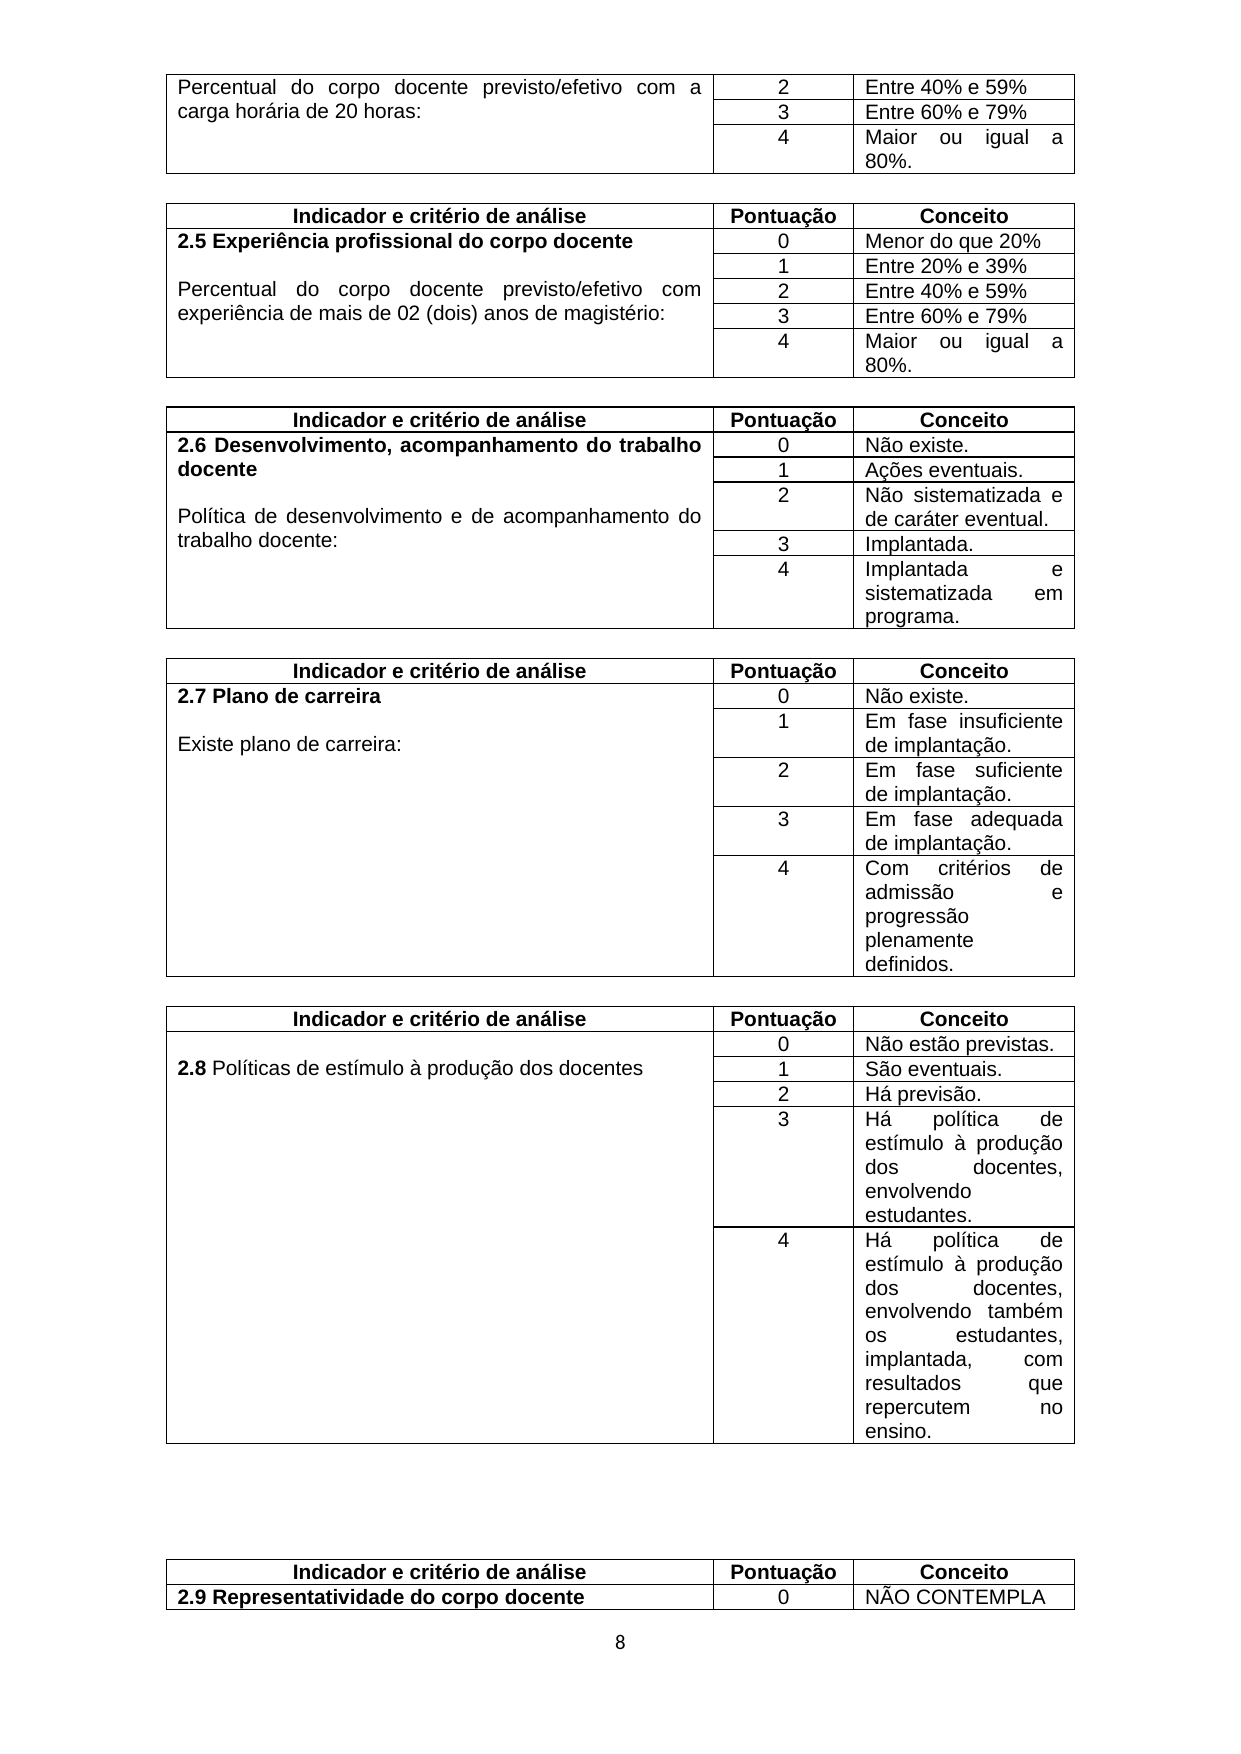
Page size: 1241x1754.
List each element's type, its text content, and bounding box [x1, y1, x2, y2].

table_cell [167, 1585, 713, 1609]
table_cell 2.8 Políticas de estímulo à produção dos docentes [167, 1032, 713, 1443]
table_cell Não sistematizada e de caráter eventual. [854, 483, 1074, 530]
table_cell 0 [714, 1032, 853, 1056]
table_cell Implantada. [854, 531, 1074, 555]
table_header Conceito [854, 204, 1074, 228]
table_cell Há política de estímulo à produção dos docentes, envolvendo também os estudantes, implantada, com resultados que repercutem no ensino. [854, 1228, 1074, 1443]
table_header Indicador e critério de análise [167, 408, 713, 431]
table_cell 4 [714, 856, 853, 976]
table_cell Entre 60% e 79% [854, 304, 1074, 328]
table_header Indicador e critério de análise [167, 659, 713, 683]
table_header Pontuação [714, 1007, 853, 1031]
table_cell Não estão previstas. [854, 1032, 1074, 1056]
table_cell 4 [714, 125, 853, 173]
table_cell 2 [714, 483, 853, 530]
table_cell 1 [714, 254, 853, 278]
table_cell 1 [714, 1057, 853, 1081]
table_header Conceito [854, 659, 1074, 683]
table_cell 1 [714, 458, 853, 481]
table_cell Entre 40% e 59% [854, 75, 1074, 99]
table_cell 2.5 Experiência profissional do corpo docente Percentual do corpo docente previsto/efetivo com experiência de mais de 02 (dois) anos de magistério: [167, 229, 713, 377]
table_cell 0 [714, 1585, 853, 1609]
table_cell Em fase adequada de implantação. [854, 807, 1074, 855]
table_cell Há política de estímulo à produção dos docentes, envolvendo estudantes. [854, 1107, 1074, 1226]
table_cell 1 [714, 709, 853, 757]
table_cell 3 [714, 304, 853, 328]
table_cell 4 [714, 1228, 853, 1443]
table_cell Implantada e sistematizada em programa. [854, 556, 1074, 628]
table_header Indicador e critério de análise [167, 1560, 713, 1584]
table_header Pontuação [714, 1560, 853, 1584]
table_cell Entre 60% e 79% [854, 100, 1074, 124]
table_cell Não existe. [854, 684, 1074, 708]
table_cell 0 [714, 229, 853, 253]
table_cell 2 [714, 1082, 853, 1106]
table_header Pontuação [714, 408, 853, 431]
table_cell São eventuais. [854, 1057, 1074, 1081]
table_cell 0 [714, 433, 853, 456]
table_cell 3 [714, 531, 853, 555]
table_cell 3 [714, 807, 853, 855]
table_cell Maior ou igual a 80%. [854, 125, 1074, 173]
table_cell Entre 40% e 59% [854, 279, 1074, 303]
table_cell 2 [714, 75, 853, 99]
table_cell Em fase suficiente de implantação. [854, 758, 1074, 806]
table_cell Maior ou igual a 80%. [854, 329, 1074, 377]
table_cell Há previsão. [854, 1082, 1074, 1106]
table_header Conceito [854, 1560, 1074, 1584]
table_cell Entre 20% e 39% [854, 254, 1074, 278]
table_cell Com critérios de admissão e progressão plenamente definidos. [854, 856, 1074, 976]
table_cell 4 [714, 556, 853, 628]
table_header Pontuação [714, 204, 853, 228]
table_cell 2.7 Plano de carreira Existe plano de carreira: [167, 684, 713, 976]
table_header Pontuação [714, 659, 853, 683]
table_cell 2 [714, 279, 853, 303]
table_header Conceito [854, 1007, 1074, 1031]
table_cell 3 [714, 1107, 853, 1226]
table_cell Menor do que 20% [854, 229, 1074, 253]
table_cell Ações eventuais. [854, 458, 1074, 481]
table_cell 3 [714, 100, 853, 124]
table_cell 4 [714, 329, 853, 377]
table_header Conceito [854, 408, 1074, 431]
table_cell Em fase insuficiente de implantação. [854, 709, 1074, 757]
table_cell Não existe. [854, 433, 1074, 456]
table_header Indicador e critério de análise [167, 1007, 713, 1031]
table_cell 0 [714, 684, 853, 708]
table_cell 2.6 Desenvolvimento, acompanhamento do trabalho docente Política de desenvolvimento e de acompanhamento do trabalho docente: [167, 433, 713, 628]
table_cell 2 [714, 758, 853, 806]
table_cell NÃO CONTEMPLA [854, 1585, 1074, 1609]
table_header Indicador e critério de análise [167, 204, 713, 228]
